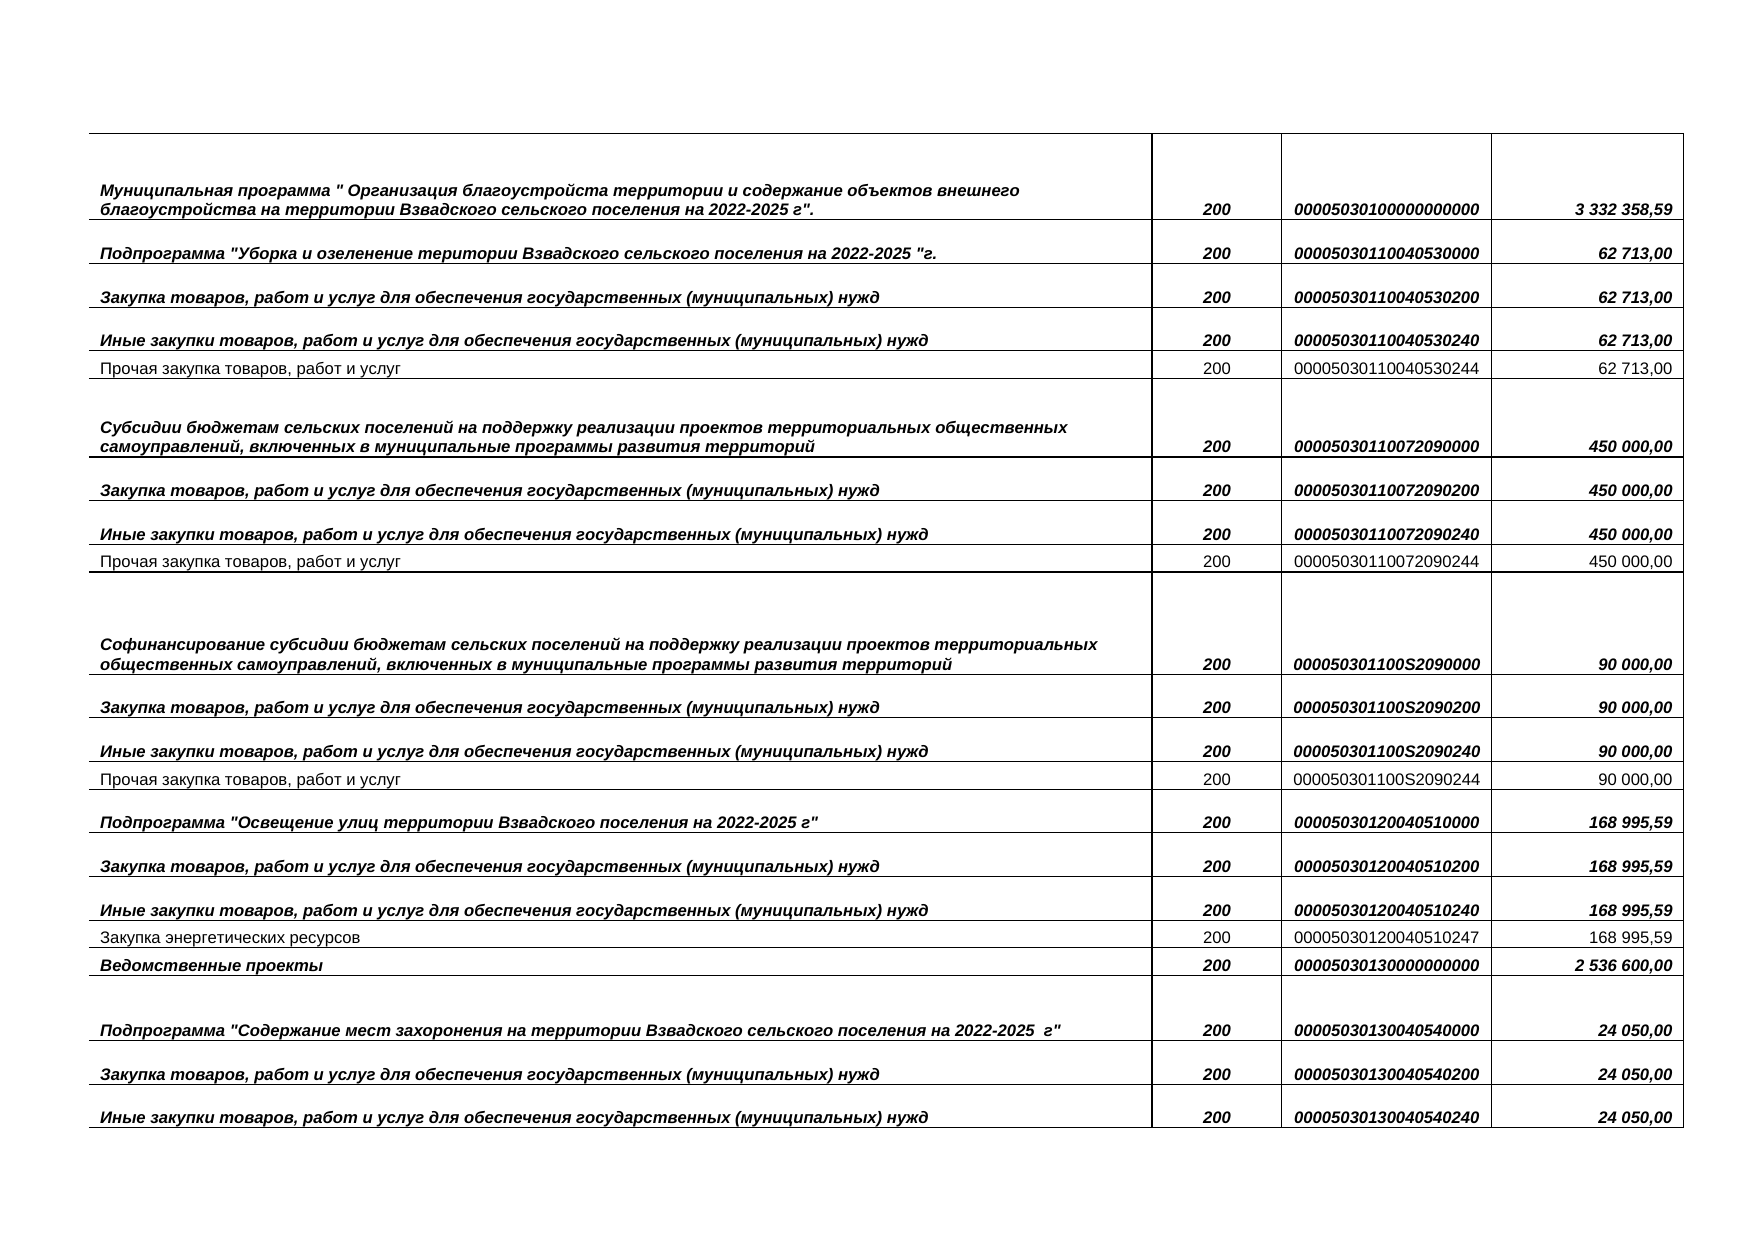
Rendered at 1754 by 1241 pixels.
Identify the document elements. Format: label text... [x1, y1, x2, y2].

table_cell Закупка товаров, работ и услуг для обеспечения государственных (муниципальных) нужд [89, 675, 1151, 717]
table_cell Иные закупки товаров, работ и услуг для обеспечения государственных (муниципальных) нужд [89, 308, 1151, 350]
table_cell Подпрограмма "Освещение улиц территории Взвадского поселения на 2022-2025 г" [89, 790, 1151, 832]
table_cell Субсидии бюджетам сельских поселений на поддержку реализации проектов территориальных общественных самоуправлений, включенных в муниципальные программы развития территорий [89, 379, 1151, 456]
table_cell 450 000,00 [1492, 458, 1683, 500]
table_cell 200 [1153, 379, 1281, 456]
table_cell 00005030120040510247 [1282, 921, 1491, 947]
table_cell 00005030110040530244 [1282, 351, 1491, 378]
table_cell 200 [1153, 545, 1281, 571]
table_cell Закупка товаров, работ и услуг для обеспечения государственных (муниципальных) нужд [89, 458, 1151, 500]
table_cell 90 000,00 [1492, 573, 1683, 673]
table_cell Подпрограмма "Уборка и озеленение територии Взвадского сельского поселения на 2022-2025 "г. [89, 220, 1151, 263]
table_cell 450 000,00 [1492, 379, 1683, 456]
table_cell 90 000,00 [1492, 762, 1683, 788]
table_cell 00005030100000000000 [1282, 134, 1491, 219]
table_cell Муниципальная программа " Организация благоустройста территории и содержание объектов внешнего благоустройства на территории Взвадского сельского поселения на 2022-2025 г". [89, 134, 1151, 219]
table_cell 200 [1153, 762, 1281, 788]
table_cell 24 050,00 [1492, 976, 1683, 1040]
table_cell 168 995,59 [1492, 790, 1683, 832]
table_cell 00005030130040540000 [1282, 976, 1491, 1040]
table_cell Прочая закупка товаров, работ и услуг [89, 762, 1151, 788]
table_cell 200 [1153, 308, 1281, 350]
table_cell Иные закупки товаров, работ и услуг для обеспечения государственных (муниципальных) нужд [89, 877, 1151, 920]
table_cell Подпрограмма "Содержание мест захоронения на территории Взвадского сельского поселения на 2022-2025 г" [89, 976, 1151, 1040]
table_cell Иные закупки товаров, работ и услуг для обеспечения государственных (муниципальных) нужд [89, 501, 1151, 544]
table_cell Закупка энергетических ресурсов [89, 921, 1151, 947]
table_cell 00005030110040530240 [1282, 308, 1491, 350]
table_cell 000050301100S2090000 [1282, 573, 1491, 673]
table_cell 000050301100S2090240 [1282, 718, 1491, 761]
table_cell 450 000,00 [1492, 545, 1683, 571]
table_cell 00005030120040510200 [1282, 833, 1491, 876]
table_cell Иные закупки товаров, работ и услуг для обеспечения государственных (муниципальных) нужд [89, 1085, 1151, 1127]
table_cell 3 332 358,59 [1492, 134, 1683, 219]
table_cell 00005030120040510240 [1282, 877, 1491, 920]
table_cell Ведомственные проекты [89, 948, 1151, 975]
table_cell Закупка товаров, работ и услуг для обеспечения государственных (муниципальных) нужд [89, 833, 1151, 876]
table_cell 200 [1153, 573, 1281, 673]
table_cell 200 [1153, 1041, 1281, 1083]
table_cell Прочая закупка товаров, работ и услуг [89, 545, 1151, 571]
table_cell 200 [1153, 458, 1281, 500]
table_cell 168 995,59 [1492, 833, 1683, 876]
table_cell 24 050,00 [1492, 1085, 1683, 1127]
table_cell 24 050,00 [1492, 1041, 1683, 1083]
table_cell 200 [1153, 220, 1281, 263]
table_cell 200 [1153, 1085, 1281, 1127]
table_cell 00005030130040540240 [1282, 1085, 1491, 1127]
table_cell 000050301100S2090200 [1282, 675, 1491, 717]
table_cell 200 [1153, 351, 1281, 378]
table_cell 00005030110072090200 [1282, 458, 1491, 500]
table_cell 00005030110072090244 [1282, 545, 1491, 571]
table_cell 2 536 600,00 [1492, 948, 1683, 975]
table_cell 168 995,59 [1492, 877, 1683, 920]
table_cell 200 [1153, 134, 1281, 219]
table_cell 00005030110072090240 [1282, 501, 1491, 544]
table_cell 62 713,00 [1492, 308, 1683, 350]
table_cell Иные закупки товаров, работ и услуг для обеспечения государственных (муниципальных) нужд [89, 718, 1151, 761]
table_cell 62 713,00 [1492, 220, 1683, 263]
table_cell 200 [1153, 264, 1281, 307]
table_cell 000050301100S2090244 [1282, 762, 1491, 788]
table_cell 00005030110040530200 [1282, 264, 1491, 307]
table_cell 200 [1153, 921, 1281, 947]
table_cell 62 713,00 [1492, 264, 1683, 307]
table_cell 200 [1153, 501, 1281, 544]
table_cell 200 [1153, 948, 1281, 975]
table_cell 200 [1153, 833, 1281, 876]
table_cell 00005030130000000000 [1282, 948, 1491, 975]
table_cell 200 [1153, 675, 1281, 717]
table_cell 90 000,00 [1492, 718, 1683, 761]
table_cell 200 [1153, 790, 1281, 832]
table_cell 00005030130040540200 [1282, 1041, 1491, 1083]
table_cell 200 [1153, 718, 1281, 761]
table_cell 00005030110040530000 [1282, 220, 1491, 263]
table_cell 90 000,00 [1492, 675, 1683, 717]
table_cell Закупка товаров, работ и услуг для обеспечения государственных (муниципальных) нужд [89, 1041, 1151, 1083]
table_cell 450 000,00 [1492, 501, 1683, 544]
table_cell 00005030110072090000 [1282, 379, 1491, 456]
table_cell Прочая закупка товаров, работ и услуг [89, 351, 1151, 378]
table_cell 00005030120040510000 [1282, 790, 1491, 832]
table_cell 200 [1153, 877, 1281, 920]
table_cell 200 [1153, 976, 1281, 1040]
table_cell Софинансирование субсидии бюджетам сельских поселений на поддержку реализации проектов территориальных общественных самоуправлений, включенных в муниципальные программы развития территорий [89, 573, 1151, 673]
table_cell 168 995,59 [1492, 921, 1683, 947]
table_cell 62 713,00 [1492, 351, 1683, 378]
table_cell Закупка товаров, работ и услуг для обеспечения государственных (муниципальных) нужд [89, 264, 1151, 307]
